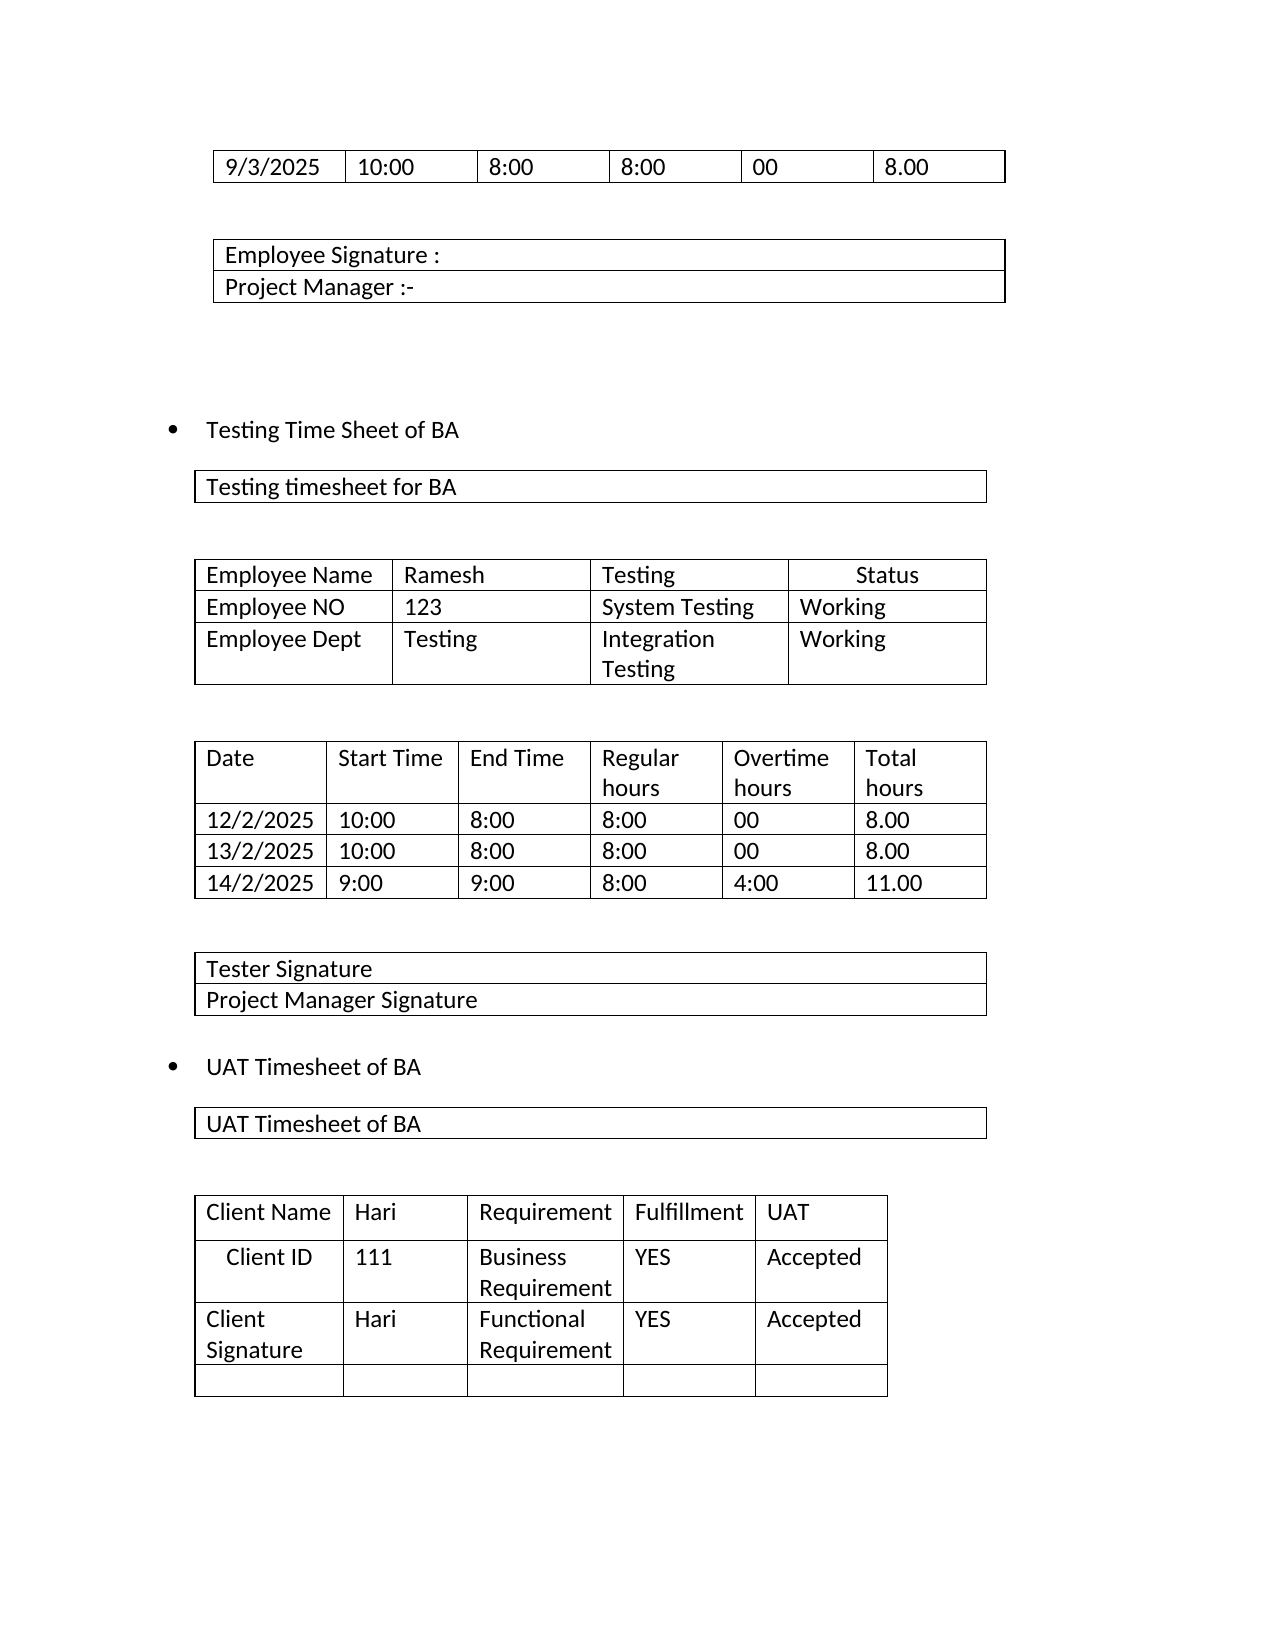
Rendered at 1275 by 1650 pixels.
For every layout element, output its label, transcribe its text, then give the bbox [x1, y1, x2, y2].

table_cell 00 [723, 804, 854, 834]
table_cell Functional Requirement [468, 1303, 623, 1364]
table_cell YES [624, 1241, 755, 1302]
table_header End Time [459, 742, 590, 803]
table_cell 9:00 [459, 867, 590, 897]
table_cell 8:00 [591, 804, 722, 834]
table_header Testing [591, 560, 788, 590]
table_cell [756, 1365, 887, 1396]
table_header Tester Signature [196, 953, 986, 983]
table_cell [624, 1365, 755, 1396]
table_cell Project Manager :- [214, 271, 1004, 302]
table_header UAT Timesheet of BA [196, 1108, 986, 1138]
table_cell [196, 1365, 343, 1396]
table_cell Integration Testing [591, 623, 788, 684]
table_cell Project Manager Signature [196, 984, 986, 1015]
table_header UAT [756, 1196, 887, 1240]
table_cell 4:00 [723, 867, 854, 897]
table_cell 00 [723, 835, 854, 866]
table_cell Employee NO [196, 591, 392, 622]
table_cell 00 [742, 151, 873, 182]
table_header Employee Signature : [214, 240, 1004, 270]
list UAT Timesheet of BA [169, 1051, 994, 1081]
table_header Hari [344, 1196, 467, 1240]
table_cell 8:00 [591, 835, 722, 866]
table_cell 123 [393, 591, 590, 622]
table_cell Accepted [756, 1241, 887, 1302]
table_header Overtime hours [723, 742, 854, 803]
table_cell 9:00 [327, 867, 458, 897]
table_cell 8.00 [855, 835, 986, 866]
table_cell 8.00 [874, 151, 1004, 182]
table_cell 8:00 [610, 151, 741, 182]
table_header Date [196, 742, 326, 803]
table_cell Client ID [196, 1241, 343, 1302]
table_cell 12/2/2025 [196, 804, 326, 834]
table_cell 10:00 [327, 804, 458, 834]
table_cell 11.00 [855, 867, 986, 897]
table_cell System Testing [591, 591, 788, 622]
table_cell 10:00 [346, 151, 477, 182]
table_cell 8.00 [855, 804, 986, 834]
table_cell 8:00 [459, 804, 590, 834]
list Testing Time Sheet of BA [169, 414, 994, 445]
table_cell 8:00 [478, 151, 609, 182]
table_cell YES [624, 1303, 755, 1364]
table_cell Client Signature [196, 1303, 343, 1364]
table_cell 8:00 [459, 835, 590, 866]
table_cell [468, 1365, 623, 1396]
table_header Testing timesheet for BA [196, 471, 986, 502]
table_cell 9/3/2025 [214, 151, 345, 182]
table_header Ramesh [393, 560, 590, 590]
table_cell Business Requirement [468, 1241, 623, 1302]
table_header Total hours [855, 742, 986, 803]
table_cell 14/2/2025 [196, 867, 326, 897]
table_header Employee Name [196, 560, 392, 590]
table_cell Working [789, 591, 986, 622]
table_header Regular hours [591, 742, 722, 803]
table_header Start Time [327, 742, 458, 803]
table_cell Accepted [756, 1303, 887, 1364]
table_cell 8:00 [591, 867, 722, 897]
table_cell Working [789, 623, 986, 684]
table_header Fulfillment [624, 1196, 755, 1240]
table_cell [344, 1365, 467, 1396]
table_cell Hari [344, 1303, 467, 1364]
table_cell 111 [344, 1241, 467, 1302]
table_cell Testing [393, 623, 590, 684]
table_header Status [789, 560, 986, 590]
table_cell 10:00 [327, 835, 458, 866]
table_cell 13/2/2025 [196, 835, 326, 866]
table_header Client Name [196, 1196, 343, 1240]
table_cell Employee Dept [196, 623, 392, 684]
table_header Requirement [468, 1196, 623, 1240]
